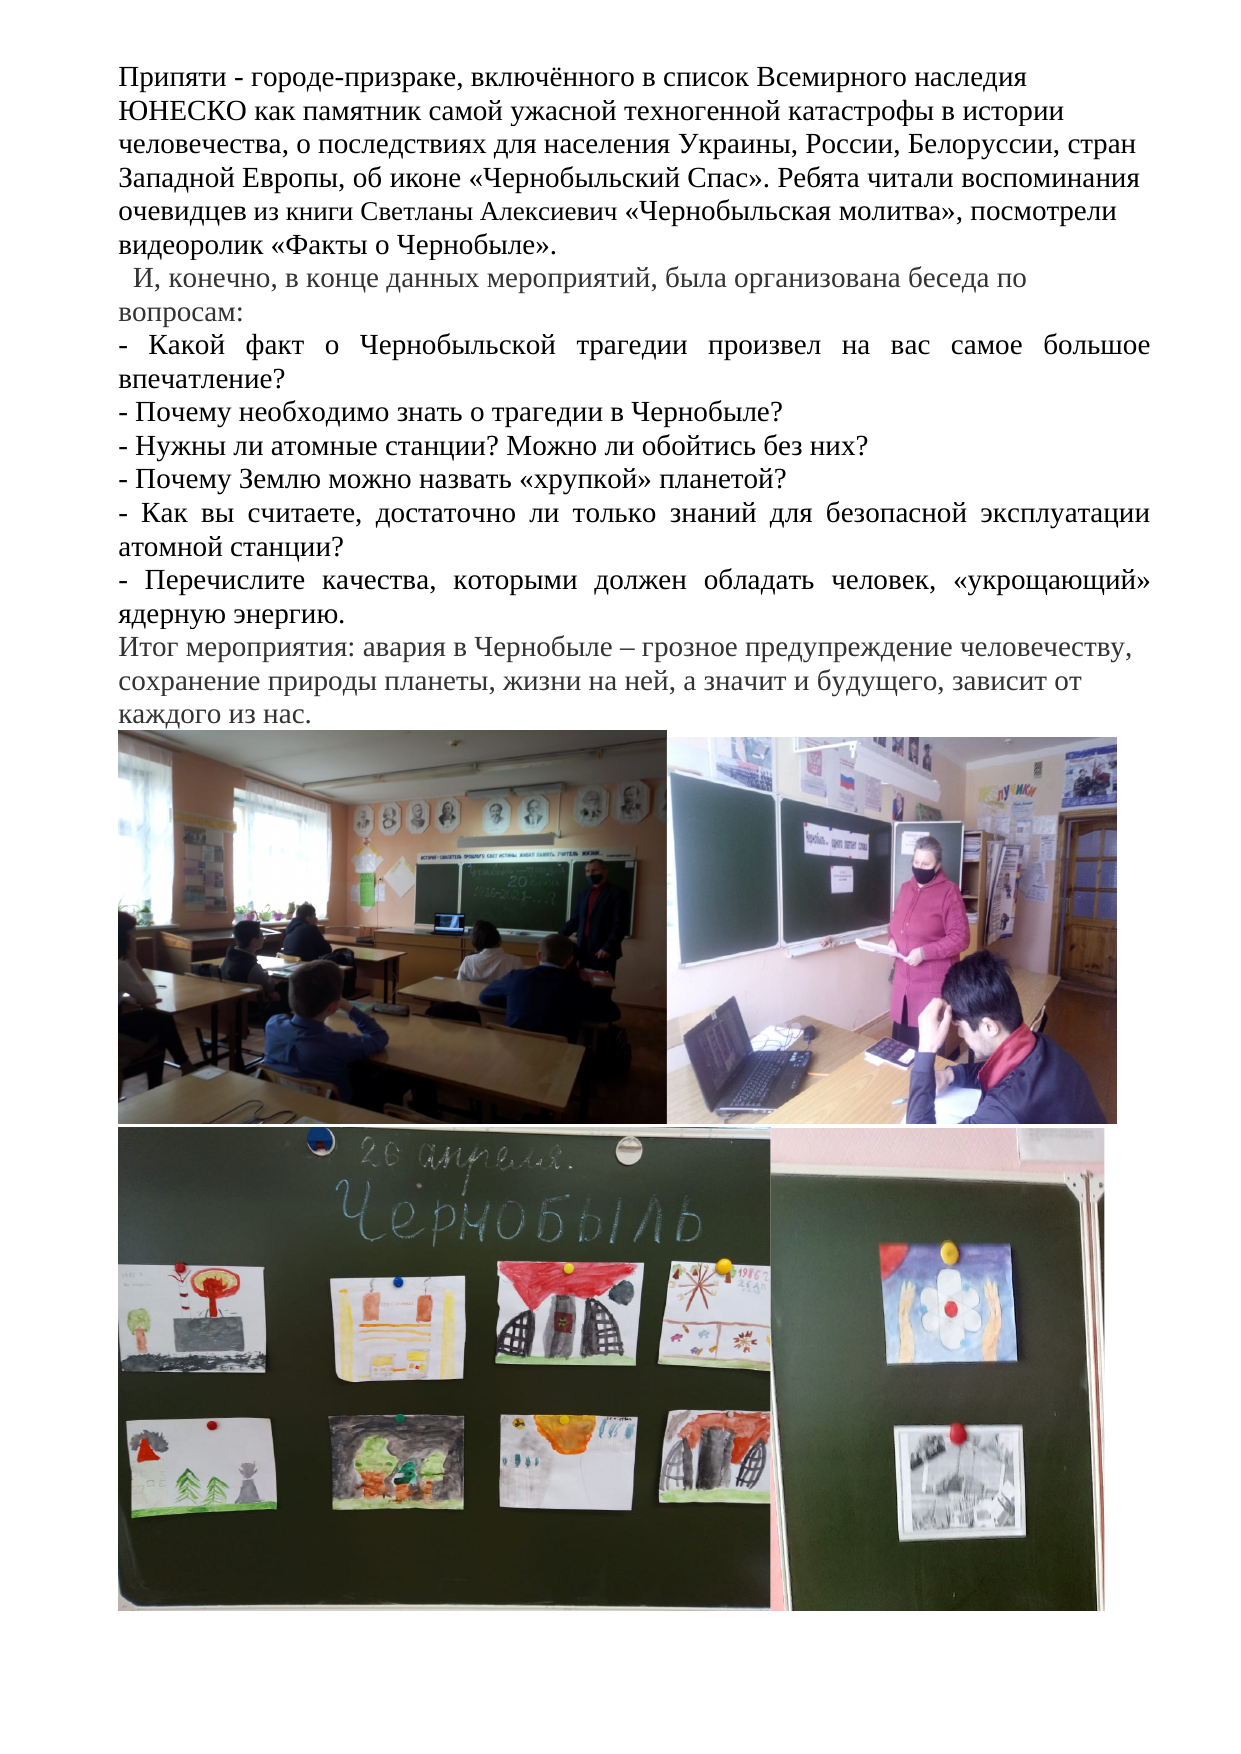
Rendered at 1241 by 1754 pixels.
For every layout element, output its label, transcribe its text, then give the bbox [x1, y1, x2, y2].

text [118, 59, 1152, 260]
picture [118, 1127, 1105, 1611]
picture [118, 730, 1117, 1124]
text - Почему необходимо знать о трагедии в Чернобыле? [118, 394, 1152, 428]
text - Перечислите качества, которыми должен обладать человек, «укрощающий» ядерную энергию. [118, 562, 1152, 629]
text - Почему Землю можно назвать «хрупкой» планетой? [118, 462, 1152, 495]
text И, конечно, в конце данных мероприятий, была организована беседа по вопросам: [244, 260, 1152, 327]
text - Какой факт о Чернобыльской трагедии произвел на вас самое большое впечатление? [118, 327, 1152, 394]
text - Нужны ли атомные станции? Можно ли обойтись без них? [118, 428, 1152, 462]
text - Как вы считаете, достаточно ли только знаний для безопасной эксплуатации атомной станции? [118, 495, 1152, 562]
text Итог мероприятия: авария в Чернобыле – грозное предупреждение человечеству, сохранение природы планеты, жизни на ней, а значит и будущего, зависит от каждого из нас. [312, 629, 1152, 730]
